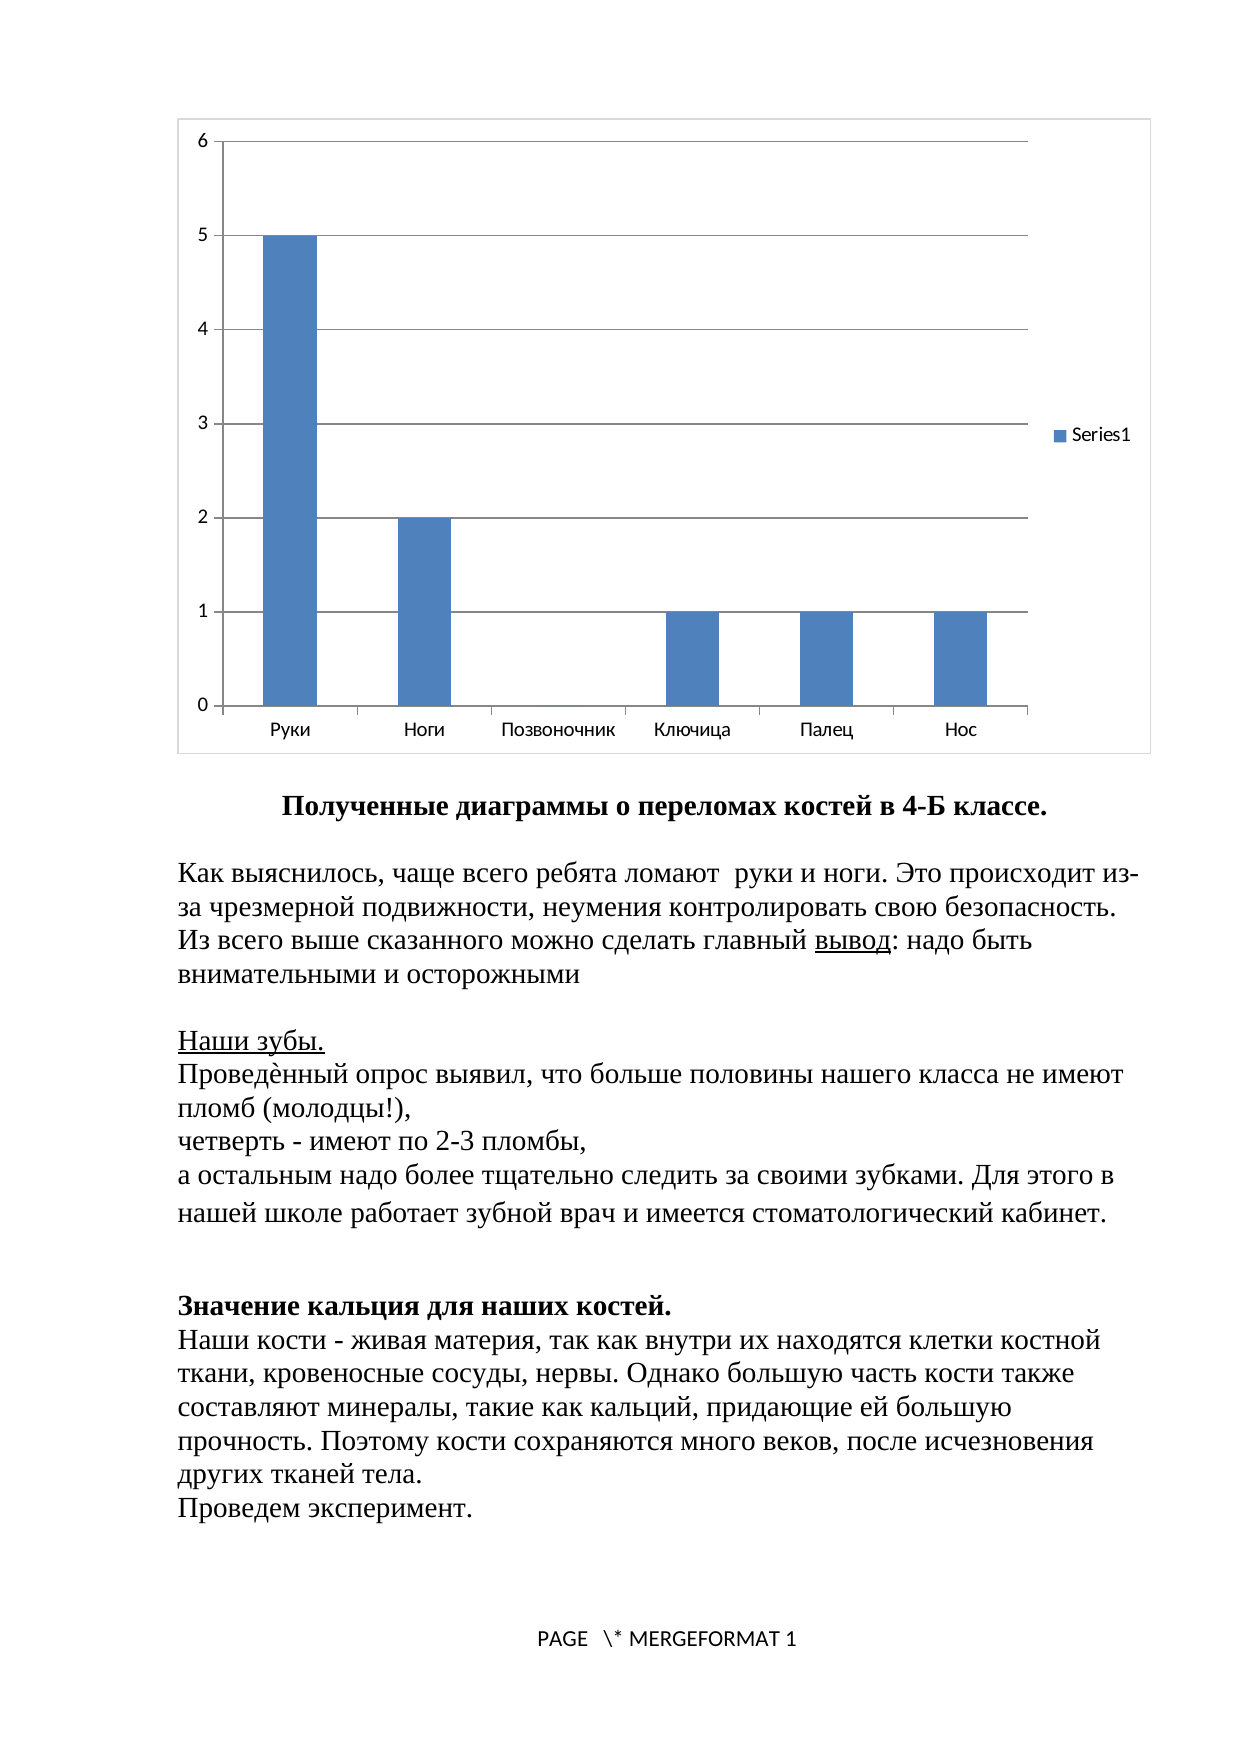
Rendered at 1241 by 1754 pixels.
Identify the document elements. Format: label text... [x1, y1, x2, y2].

text Проведѐнный опрос выявил, что больше половины нашего класса не имеют пломб (молодцы!), [177, 1056, 1152, 1123]
text Наши зубы. [177, 1023, 1152, 1056]
text четверть - имеют по 2-3 пломбы, [177, 1123, 1152, 1157]
text Полученные диаграммы о переломах костей в 4-Б классе. [177, 788, 1152, 822]
text Наши кости - живая материя, так как внутри их находятся клетки костной ткани, кровеносные сосуды, нервы. Однако большую часть кости также составляют минералы, такие как кальций, придающие ей большую прочность. Поэтому кости сохраняются много веков, после исчезновения других тканей тела. [177, 1322, 1152, 1490]
text Как выяснилось, чаще всего ребята ломают руки и ноги. Это происходит из-за чрезмерной подвижности, неумения контролировать свою безопасность. Из всего выше сказанного можно сделать главный вывод: надо быть внимательными и осторожными [177, 855, 1152, 989]
text Проведем эксперимент. [177, 1490, 1152, 1523]
text а остальным надо более тщательно следить за своими зубками. Для этого в нашей школе работает зубной врач и имеется стоматологический кабинет. [177, 1157, 1152, 1229]
text Значение кальция для наших костей. [177, 1288, 1152, 1322]
